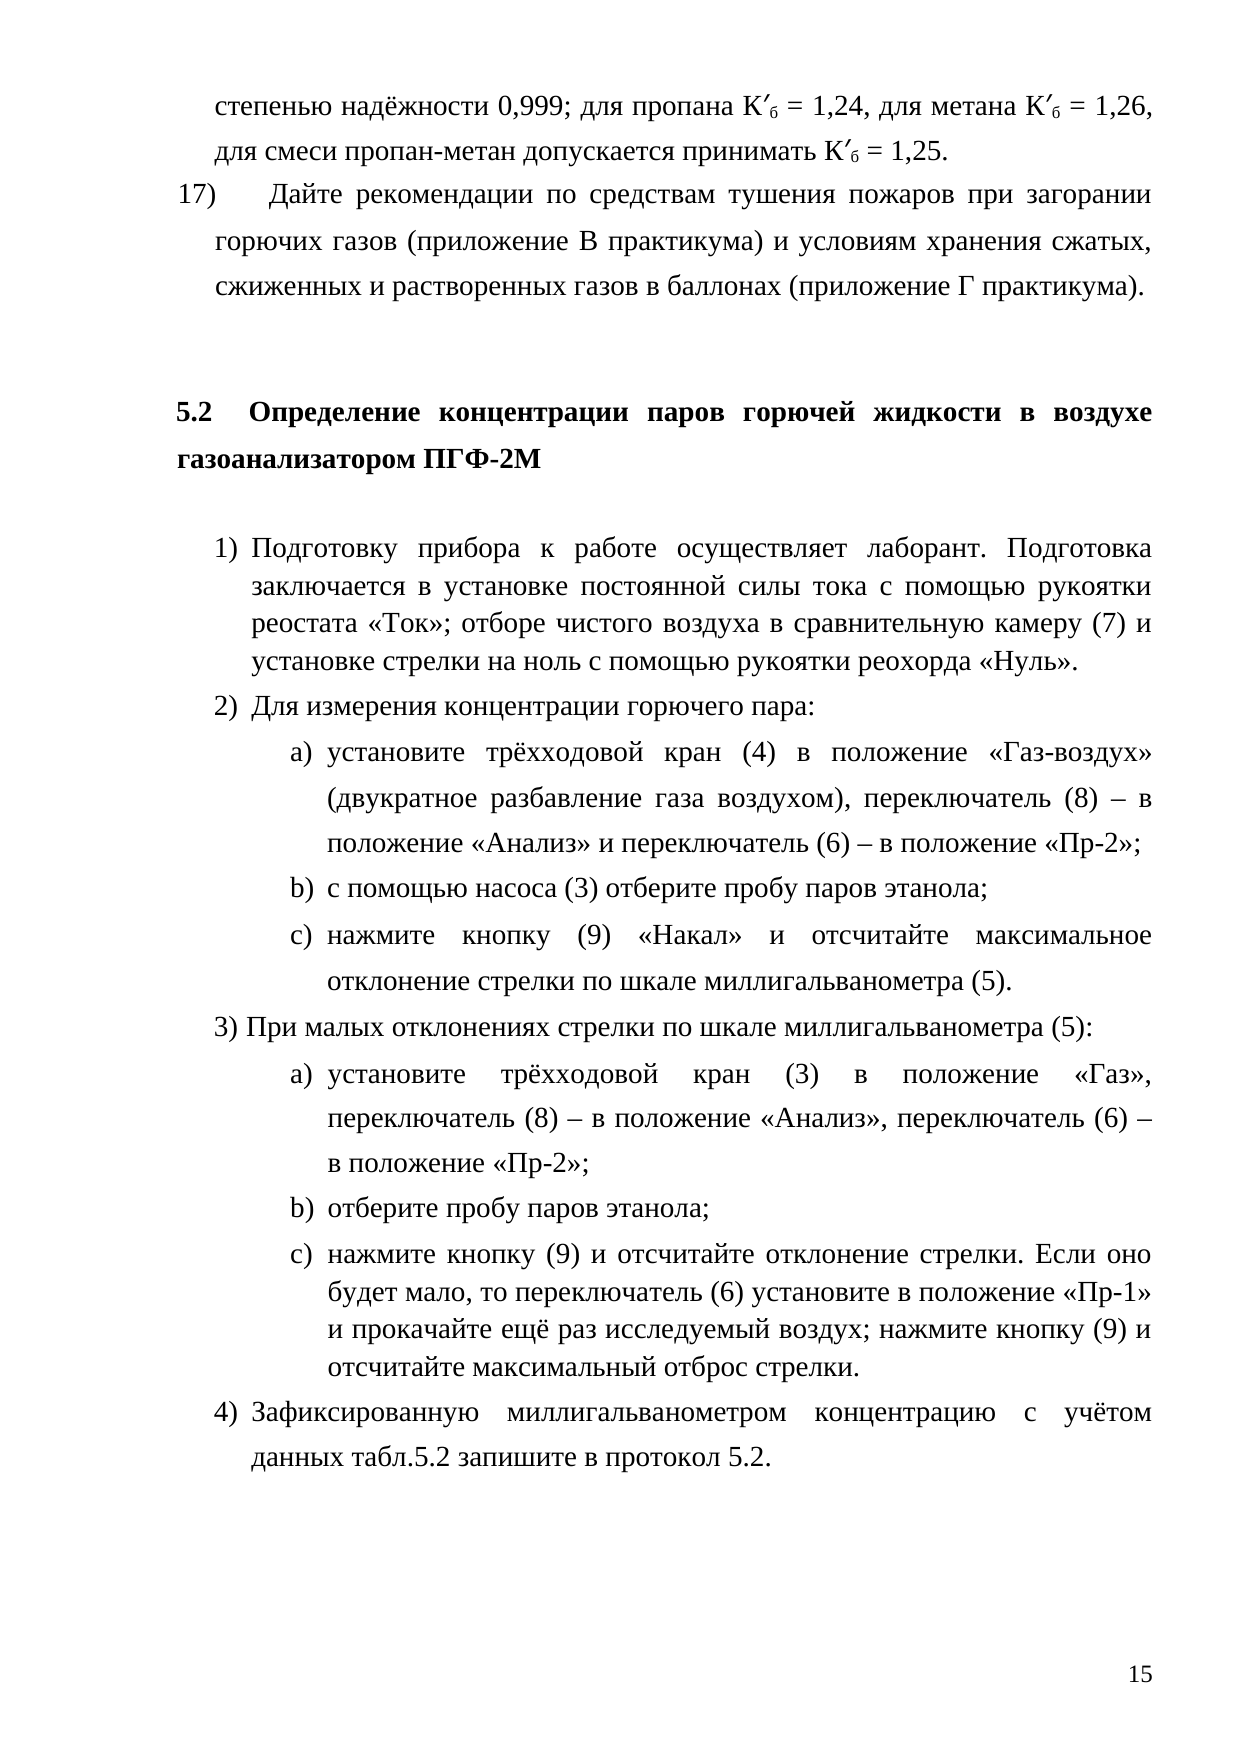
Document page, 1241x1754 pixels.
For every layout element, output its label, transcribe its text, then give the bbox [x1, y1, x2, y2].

list Дайте рекомендации по средствам тушения пожаров при загорании горючих газов (приложение В практикума) и условиям хранения сжатых, сжиженных и растворенных газов в баллонах (приложение Г практикума). [177, 177, 1153, 302]
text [213, 84, 1153, 169]
list Подготовку прибора к работе осуществляет лаборант. Подготовка заключается в установке постоянной силы тока с помощью рукоятки реостата «Ток»; отборе чистого воздуха в сравнительную камеру (7) и установке стрелки на ноль с помощью рукоятки реохорда «Нуль». [213, 530, 1153, 677]
list установите трёхходовой кран (4) в положение «Газ-воздух» (двукратное разбавление газа воздухом), переключатель (8) – в положение «Анализ» и переключатель (6) – в положение «Пр-2»; [290, 734, 1153, 858]
list Для измерения концентрации горючего пара: [213, 688, 1153, 722]
list Зафиксированную миллигальванометром концентрацию с учётом данных табл.5.2 запишите в протокол 5.2. [213, 1394, 1153, 1473]
text 3) При малых отклонениях стрелки по шкале миллигальванометра (5): [213, 1009, 1153, 1043]
list с помощью насоса (3) отберите пробу паров этанола; [290, 871, 1153, 904]
list нажмите кнопку (9) и отсчитайте отклонение стрелки. Если оно будет мало, то переключатель (6) установите в положение «Пр-1» и прокачайте ещё раз исследуемый воздух; нажмите кнопку (9) и отсчитайте максимальный отброс стрелки. [290, 1236, 1153, 1383]
list установите трёхходовой кран (3) в положение «Газ», переключатель (8) – в положение «Анализ», переключатель (6) – в положение «Пр-2»; [290, 1056, 1153, 1178]
text 5.2 Определение концентрации паров горючей жидкости в воздухе газоанализатором ПГФ-2М [176, 394, 1153, 474]
list нажмите кнопку (9) «Накал» и отсчитайте максимальное отклонение стрелки по шкале миллигальванометра (5). [290, 917, 1153, 997]
list отберите пробу паров этанола; [290, 1190, 1153, 1223]
